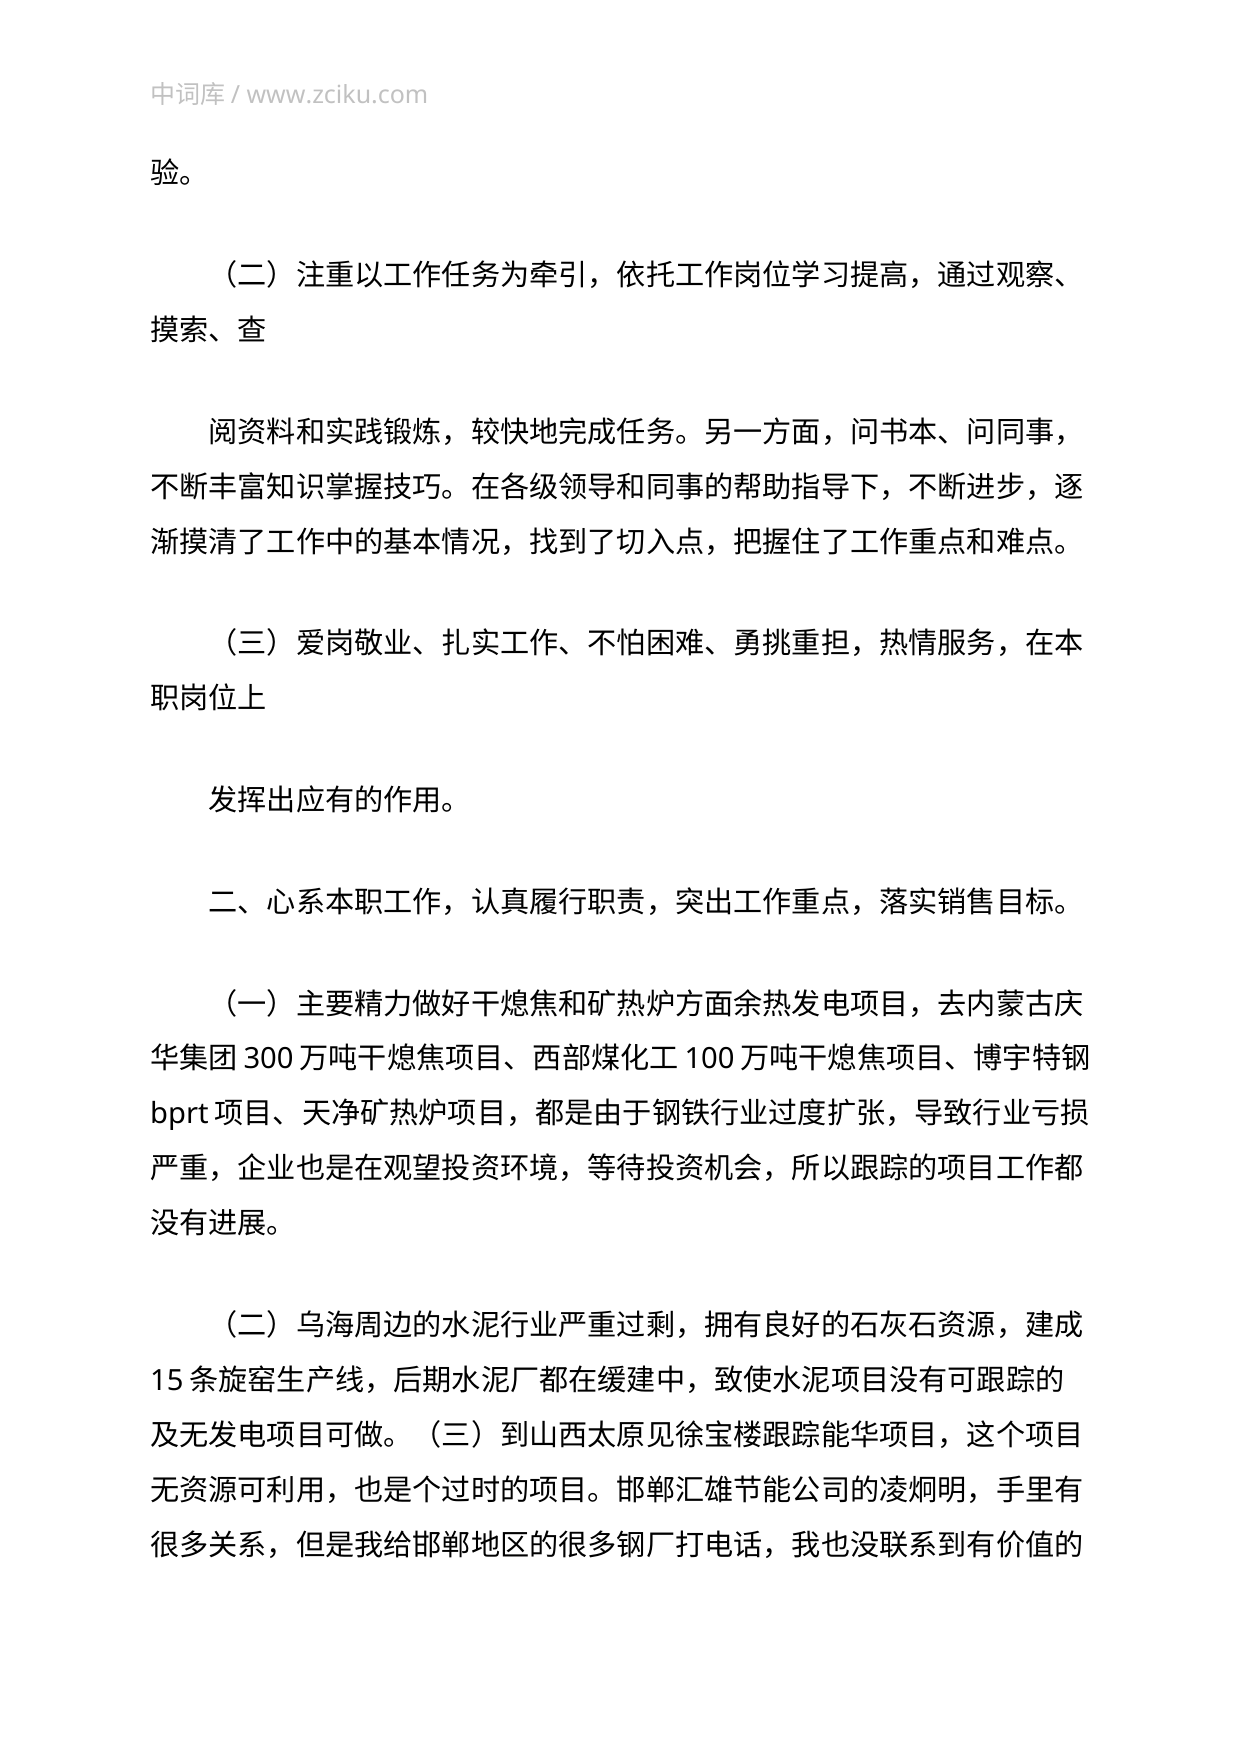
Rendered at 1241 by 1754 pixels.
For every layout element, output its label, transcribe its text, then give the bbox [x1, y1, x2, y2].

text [150, 150, 1090, 192]
text 二、心系本职工作，认真履行职责，突出工作重点，落实销售目标。 [150, 878, 1090, 921]
text （二）注重以工作任务为牵引，依托工作岗位学习提高，通过观察、摸索、查 [150, 252, 1090, 349]
text 阅资料和实践锻炼，较快地完成任务。另一方面，问书本、问同事，不断丰富知识掌握技巧。在各级领导和同事的帮助指导下，不断进步，逐渐摸清了工作中的基本情况，找到了切入点，把握住了工作重点和难点。 [150, 408, 1090, 561]
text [150, 1302, 1090, 1564]
text （三）爱岗敬业、扎实工作、不怕困难、勇挑重担，热情服务，在本职岗位上 [150, 620, 1090, 717]
text （一）主要精力做好干熄焦和矿热炉方面余热发电项目，去内蒙古庆华集团300万吨干熄焦项目、西部煤化工100万吨干熄焦项目、博宇特钢bprt项目、天净矿热炉项目，都是由于钢铁行业过度扩张，导致行业亏损严重，企业也是在观望投资环境，等待投资机会，所以跟踪的项目工作都没有进展。 [150, 980, 1090, 1242]
text 发挥出应有的作用。 [150, 777, 1090, 819]
